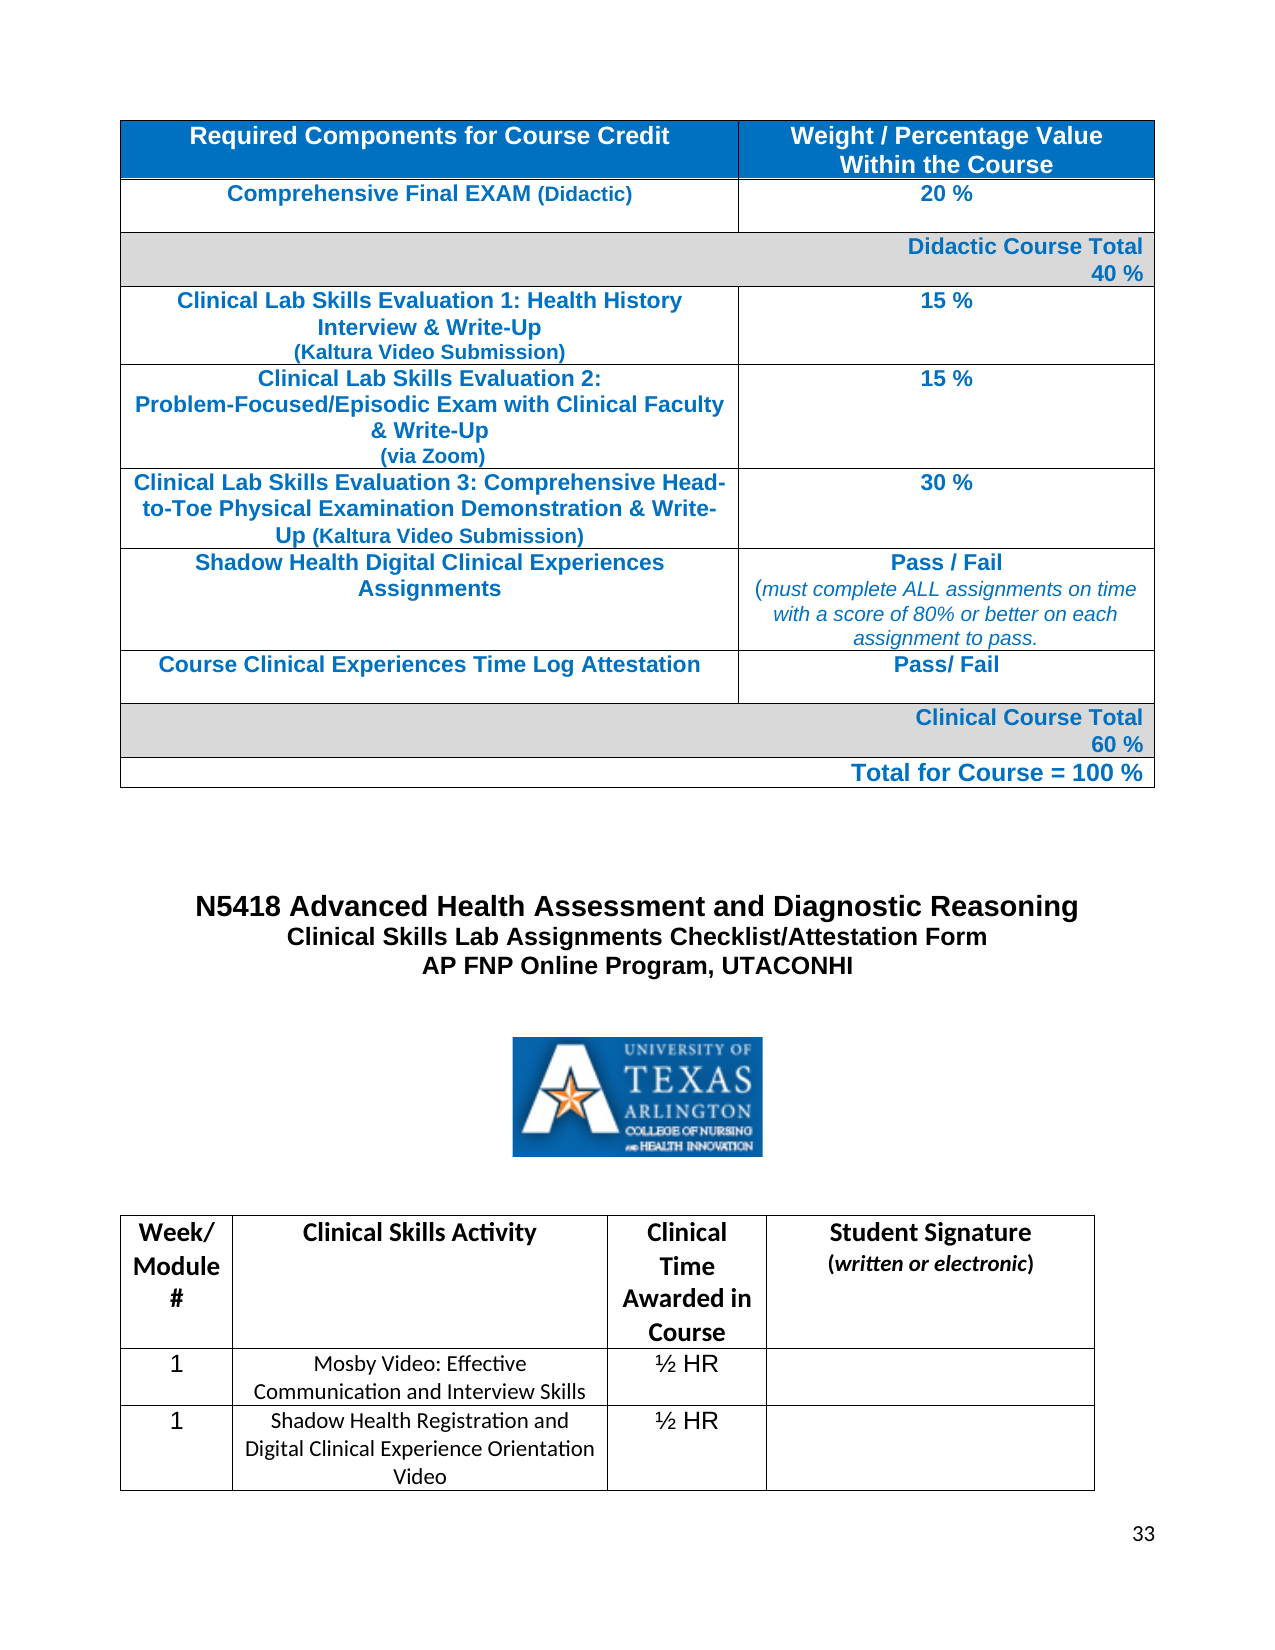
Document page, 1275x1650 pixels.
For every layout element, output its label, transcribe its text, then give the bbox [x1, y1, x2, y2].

table_cell 1 [121, 1349, 232, 1405]
table_cell 15 % [739, 365, 1154, 468]
picture [512, 1037, 763, 1157]
table_header Week/Module # [121, 1216, 232, 1348]
table_cell 20 % [739, 180, 1154, 232]
table_cell Shadow Health Digital Clinical Experiences Assignments [121, 549, 738, 649]
table_cell ½ HR [608, 1406, 766, 1490]
table_cell [767, 1349, 1094, 1405]
table_cell 30 % [739, 469, 1154, 548]
table_cell Clinical Lab Skills Evaluation 1: Health History Interview & Write-Up (Kaltura Video Submission) [121, 287, 738, 364]
table_cell Clinical Course Total 60 % [121, 704, 1154, 757]
table_cell 1 [121, 1406, 232, 1490]
table_cell Mosby Video: Effective Communication and Interview Skills [233, 1349, 607, 1405]
table_cell [767, 1406, 1094, 1490]
table_header Clinical Time Awarded in Course [608, 1216, 766, 1348]
table_cell 15 % [739, 287, 1154, 364]
table_cell Clinical Lab Skills Evaluation 3: Comprehensive Head-to-Toe Physical Examination Demonstration & Write-Up (Kaltura Video Submission) [121, 469, 738, 548]
table_cell Total for Course = 100 % [121, 758, 1154, 787]
table_cell Clinical Lab Skills Evaluation 2: Problem-Focused/Episodic Exam with Clinical Faculty & Write-Up (via Zoom) [121, 365, 738, 468]
table_cell Shadow Health Registration and Digital Clinical Experience Orientation Video [233, 1406, 607, 1490]
table_cell Course Clinical Experiences Time Log Attestation [121, 651, 738, 703]
table_cell Didactic Course Total 40 % [121, 233, 1154, 286]
table_cell Pass/ Fail [739, 651, 1154, 703]
table_header Required Components for Course Credit [121, 121, 738, 178]
table_cell ½ HR [608, 1349, 766, 1405]
table_header Student Signature (written or electronic) [767, 1216, 1094, 1348]
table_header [739, 121, 1154, 178]
text AP FNP Online Program, UTACONHI [120, 951, 1155, 979]
table_cell Pass / Fail (must complete ALL assignments on time with a score of 80% or better on each assignment to pass. [739, 549, 1154, 649]
table_header Clinical Skills Activity [233, 1216, 607, 1348]
text Clinical Skills Lab Assignments Checklist/Attestation Form [120, 922, 1155, 951]
table_cell Comprehensive Final EXAM (Didactic) [121, 180, 738, 232]
text N5418 Advanced Health Assessment and Diagnostic Reasoning [120, 888, 1155, 922]
